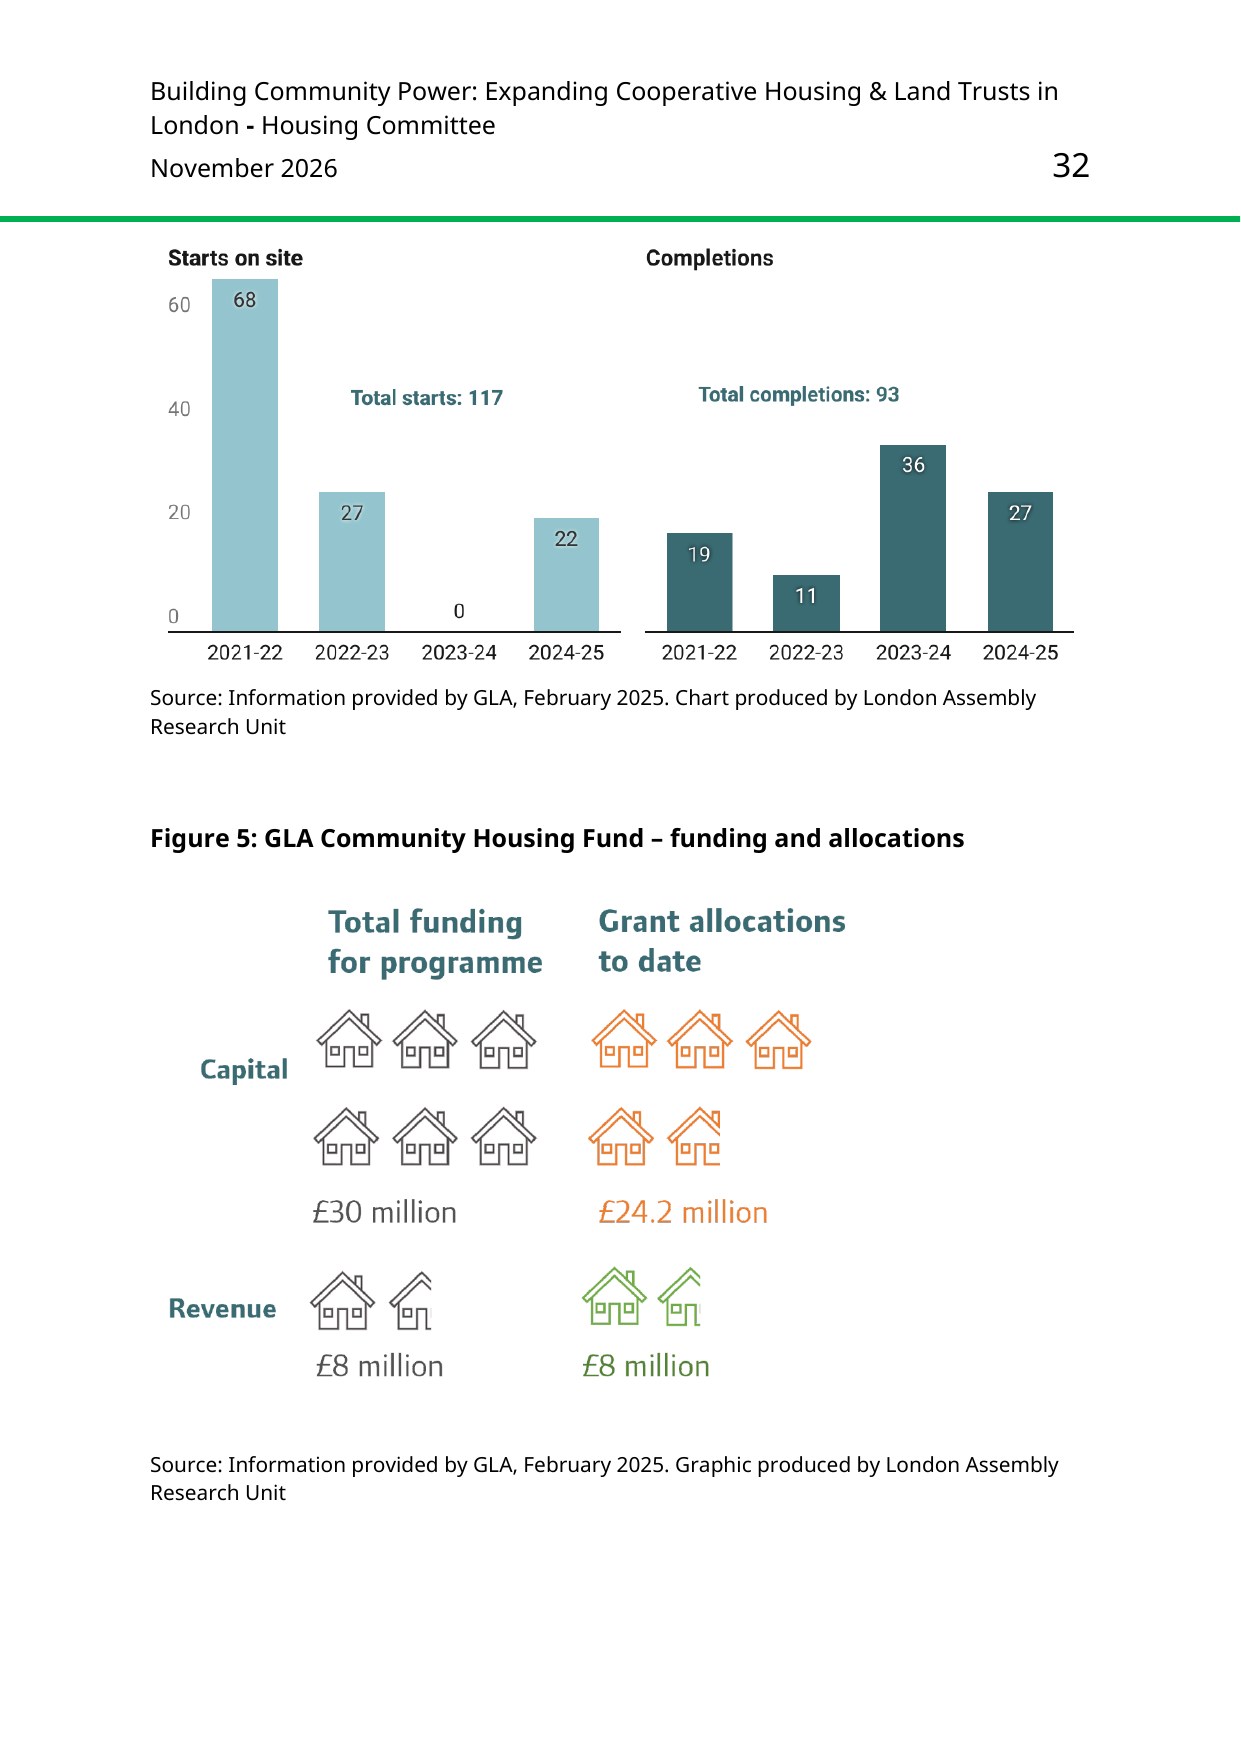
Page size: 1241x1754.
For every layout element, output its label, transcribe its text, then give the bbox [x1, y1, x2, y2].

text Source: Information provided by GLA, February 2025. Graphic produced by London Assembly Research Unit [150, 1450, 1090, 1507]
picture [150, 889, 874, 1404]
text Figure 5: GLA Community Housing Fund – funding and allocations [150, 821, 1090, 855]
text Source: Information provided by GLA, February 2025. Chart produced by London Assembly Research Unit [150, 684, 1090, 740]
picture [150, 232, 1090, 684]
